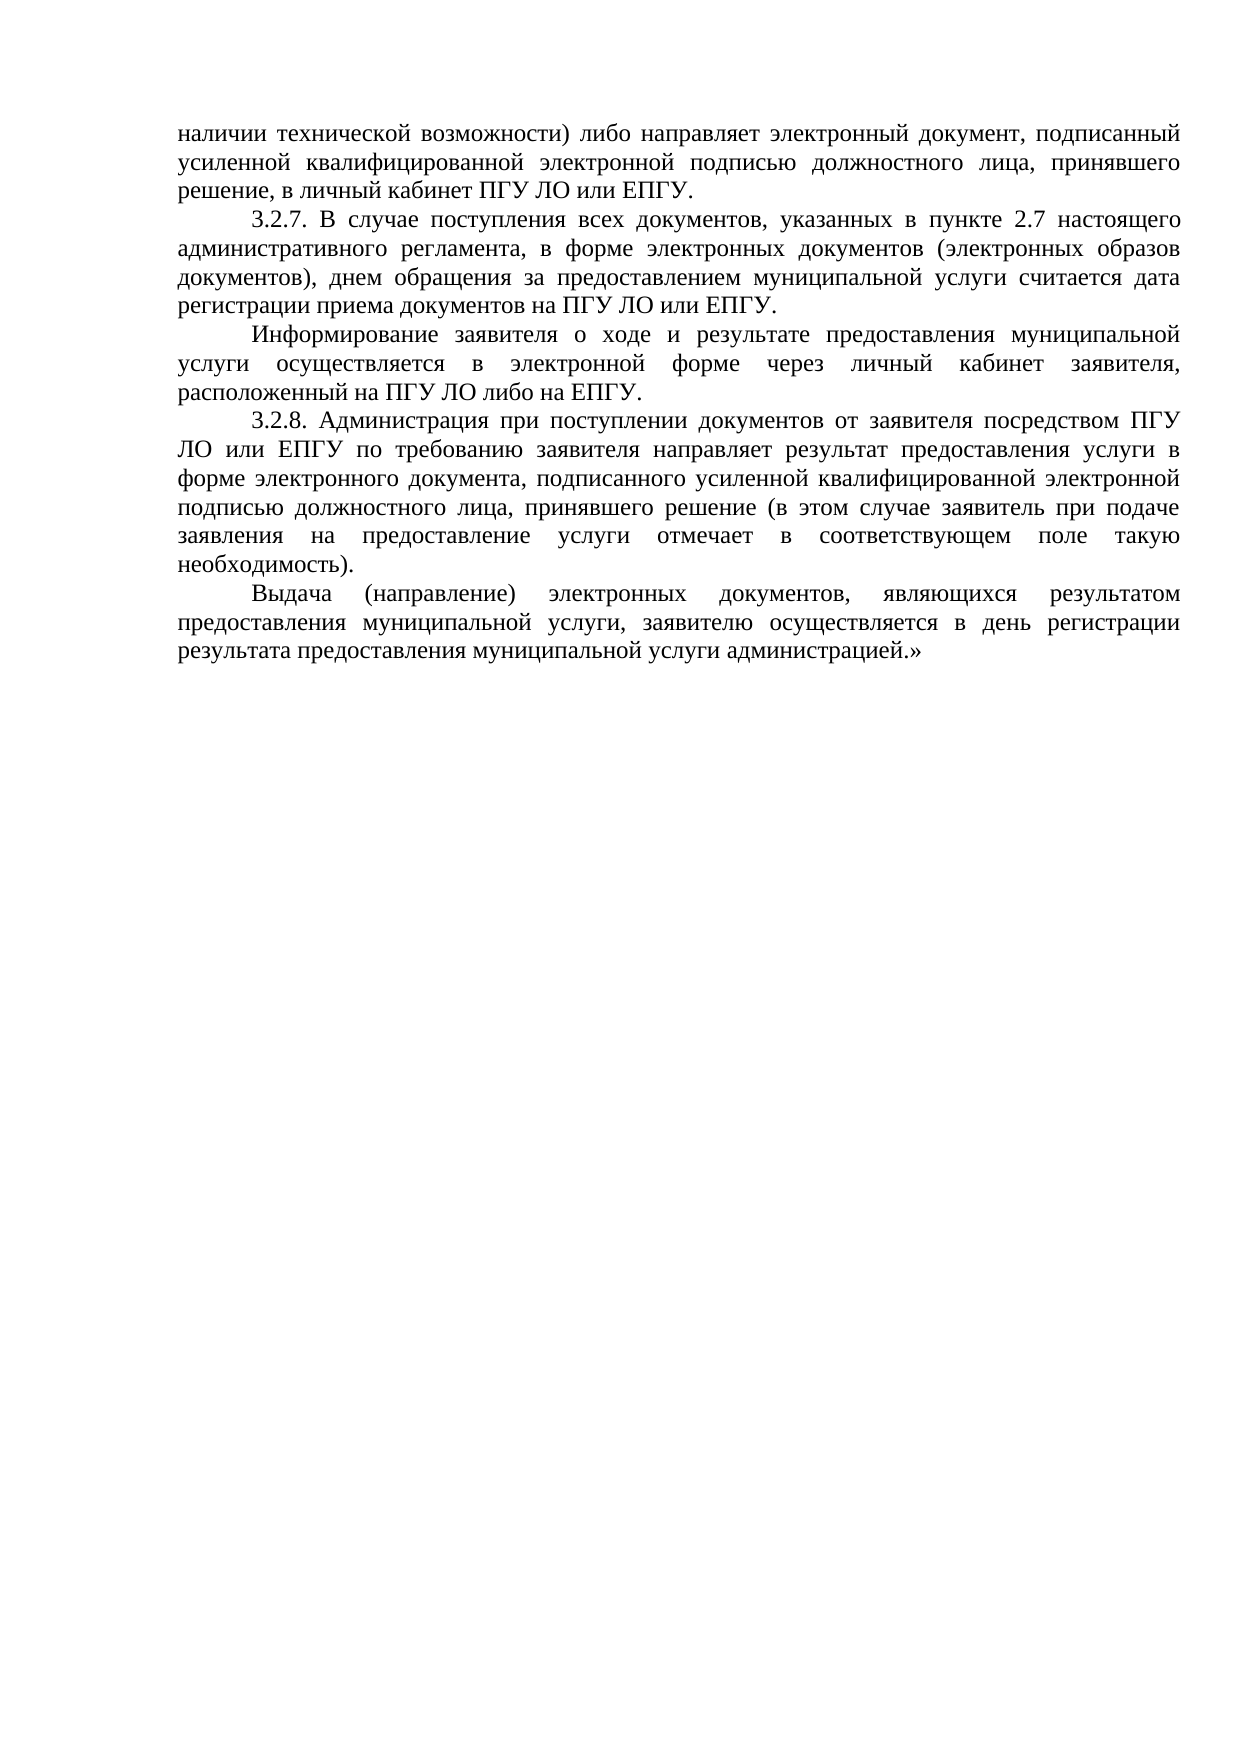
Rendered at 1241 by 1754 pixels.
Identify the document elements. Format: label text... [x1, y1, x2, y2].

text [177, 118, 1181, 204]
text 3.2.8. Администрация при поступлении документов от заявителя посредством ПГУ ЛО или ЕПГУ по требованию заявителя направляет результат предоставления услуги в форме электронного документа, подписанного усиленной квалифицированной электронной подписью должностного лица, принявшего решение (в этом случае заявитель при подаче заявления на предоставление услуги отмечает в соответствующем поле такую необходимость). [177, 406, 1181, 578]
text Выдача (направление) электронных документов, являющихся результатом предоставления муниципальной услуги, заявителю осуществляется в день регистрации результата предоставления муниципальной услуги администрацией.» [177, 578, 1181, 664]
text Информирование заявителя о ходе и результате предоставления муниципальной услуги осуществляется в электронной форме через личный кабинет заявителя, расположенный на ПГУ ЛО либо на ЕПГУ. [177, 319, 1181, 406]
text 3.2.7. В случае поступления всех документов, указанных в пункте 2.7 настоящего административного регламента, в форме электронных документов (электронных образов документов), днем обращения за предоставлением муниципальной услуги считается дата регистрации приема документов на ПГУ ЛО или ЕПГУ. [177, 204, 1181, 319]
